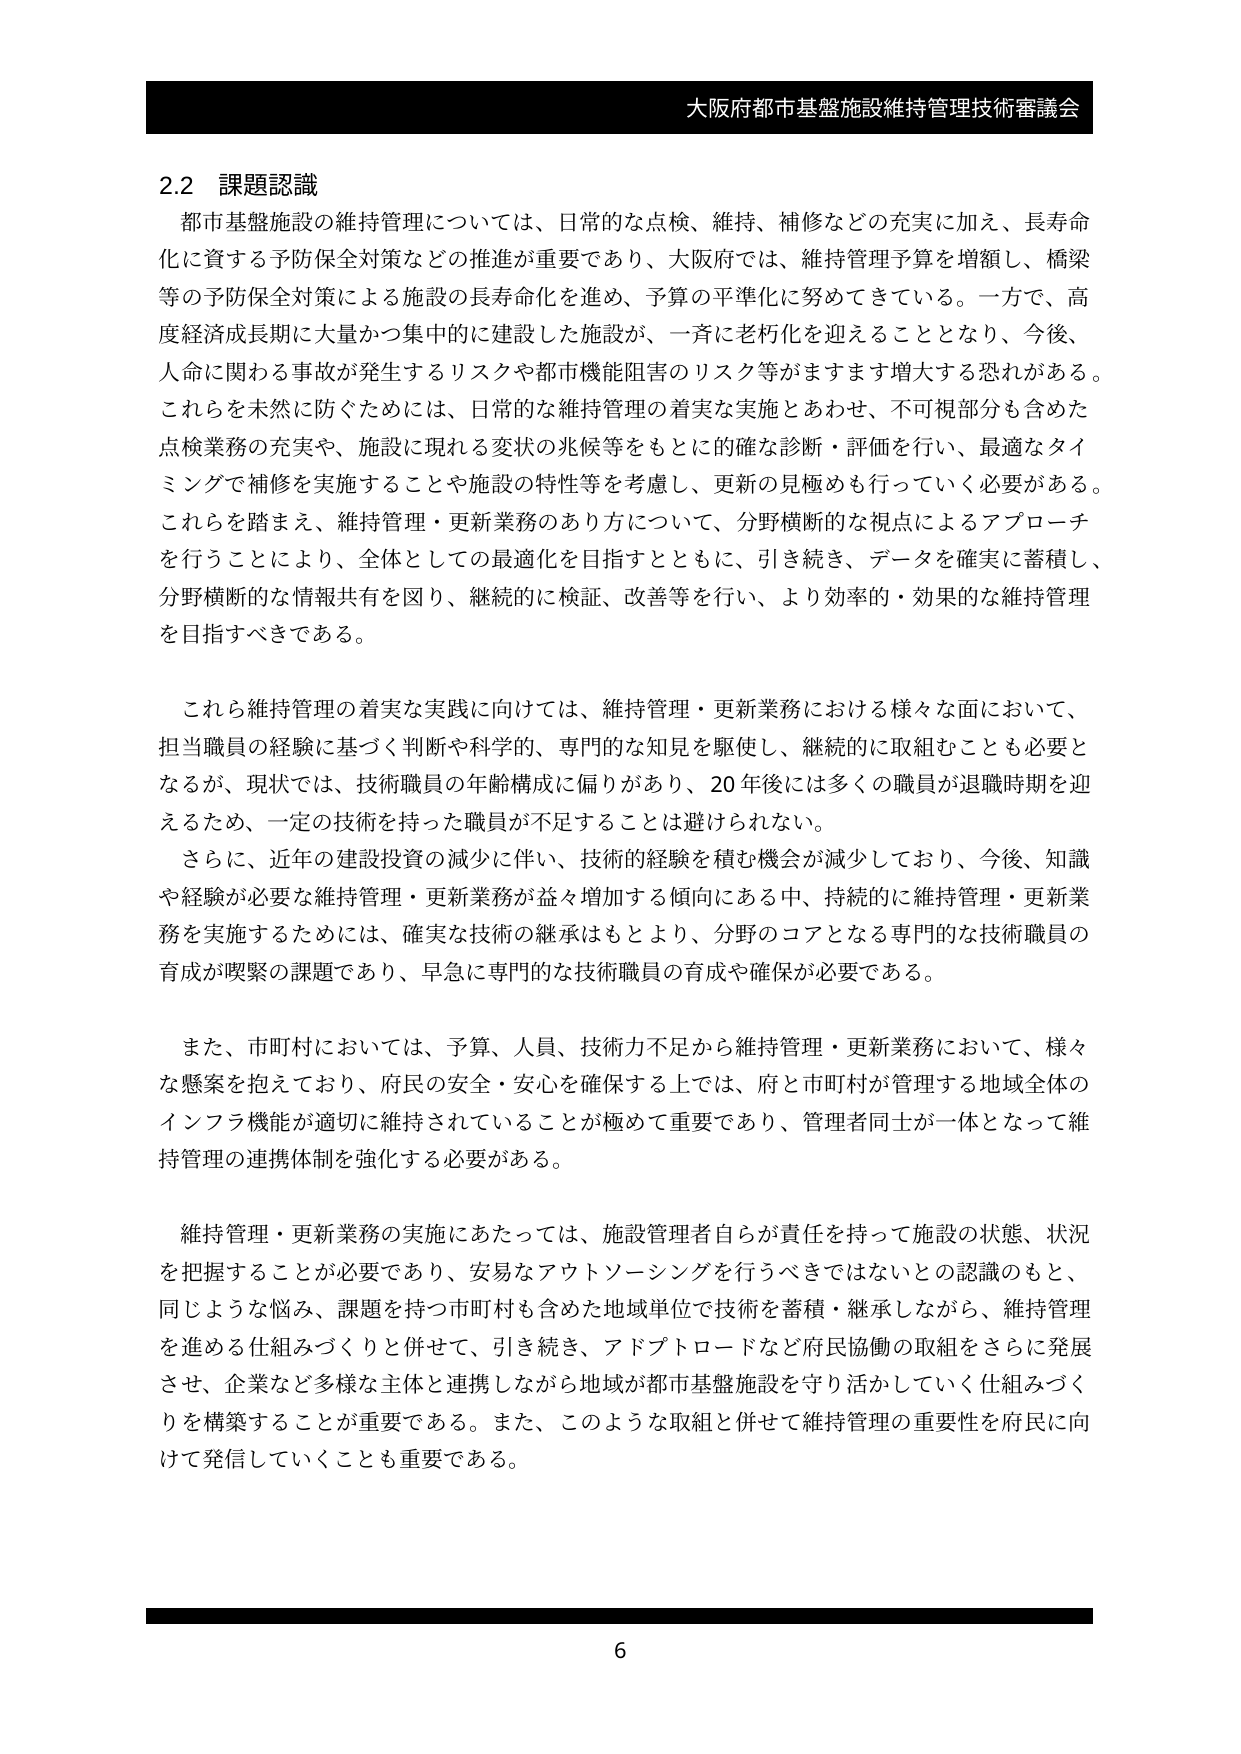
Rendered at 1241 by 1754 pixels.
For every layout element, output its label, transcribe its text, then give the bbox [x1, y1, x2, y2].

subtitle 課題認識 [159, 164, 1092, 202]
text これら維持管理の着実な実践に向けては、維持管理・更新業務における様々な面において、担当職員の経験に基づく判断や科学的、専門的な知見を駆使し、継続的に取組むことも必要となるが、現状では、技術職員の年齢構成に偏りがあり、20年後には多くの職員が退職時期を迎えるため、一定の技術を持った職員が不足することは避けられない。 [159, 689, 1092, 839]
text さらに、近年の建設投資の減少に伴い、技術的経験を積む機会が減少しており、今後、知識や経験が必要な維持管理・更新業務が益々増加する傾向にある中、持続的に維持管理・更新業務を実施するためには、確実な技術の継承はもとより、分野のコアとなる専門的な技術職員の育成が喫緊の課題であり、早急に専門的な技術職員の育成や確保が必要である。 [159, 839, 1092, 989]
text 都市基盤施設の維持管理については、日常的な点検、維持、補修などの充実に加え、長寿命化に資する予防保全対策などの推進が重要であり、大阪府では、維持管理予算を増額し、橋梁等の予防保全対策による施設の長寿命化を進め、予算の平準化に努めてきている。一方で、高度経済成長期に大量かつ集中的に建設した施設が、一斉に老朽化を迎えることとなり、今後、人命に関わる事故が発生するリスクや都市機能阻害のリスク等がますます増大する恐れがある。これらを未然に防ぐためには、日常的な維持管理の着実な実施とあわせ、不可視部分も含めた点検業務の充実や、施設に現れる変状の兆候等をもとに的確な診断・評価を行い、最適なタイミングで補修を実施することや施設の特性等を考慮し、更新の見極めも行っていく必要がある。これらを踏まえ、維持管理・更新業務のあり方について、分野横断的な視点によるアプローチを行うことにより、全体としての最適化を目指すとともに、引き続き、データを確実に蓄積し、分野横断的な情報共有を図り、継続的に検証、改善等を行い、より効率的・効果的な維持管理を目指すべきである。 [159, 202, 1092, 652]
text また、市町村においては、予算、人員、技術力不足から維持管理・更新業務において、様々な懸案を抱えており、府民の安全・安心を確保する上では、府と市町村が管理する地域全体のインフラ機能が適切に維持されていることが極めて重要であり、管理者同士が一体となって維持管理の連携体制を強化する必要がある。 [159, 1027, 1092, 1177]
text 維持管理・更新業務の実施にあたっては、施設管理者自らが責任を持って施設の状態、状況を把握することが必要であり、安易なアウトソーシングを行うべきではないとの認識のもと、同じような悩み、課題を持つ市町村も含めた地域単位で技術を蓄積・継承しながら、維持管理を進める仕組みづくりと併せて、引き続き、アドプトロードなど府民協働の取組をさらに発展させ、企業など多様な主体と連携しながら地域が都市基盤施設を守り活かしていく仕組みづくりを構築することが重要である。また、このような取組と併せて維持管理の重要性を府民に向けて発信していくことも重要である。 [159, 1214, 1092, 1477]
